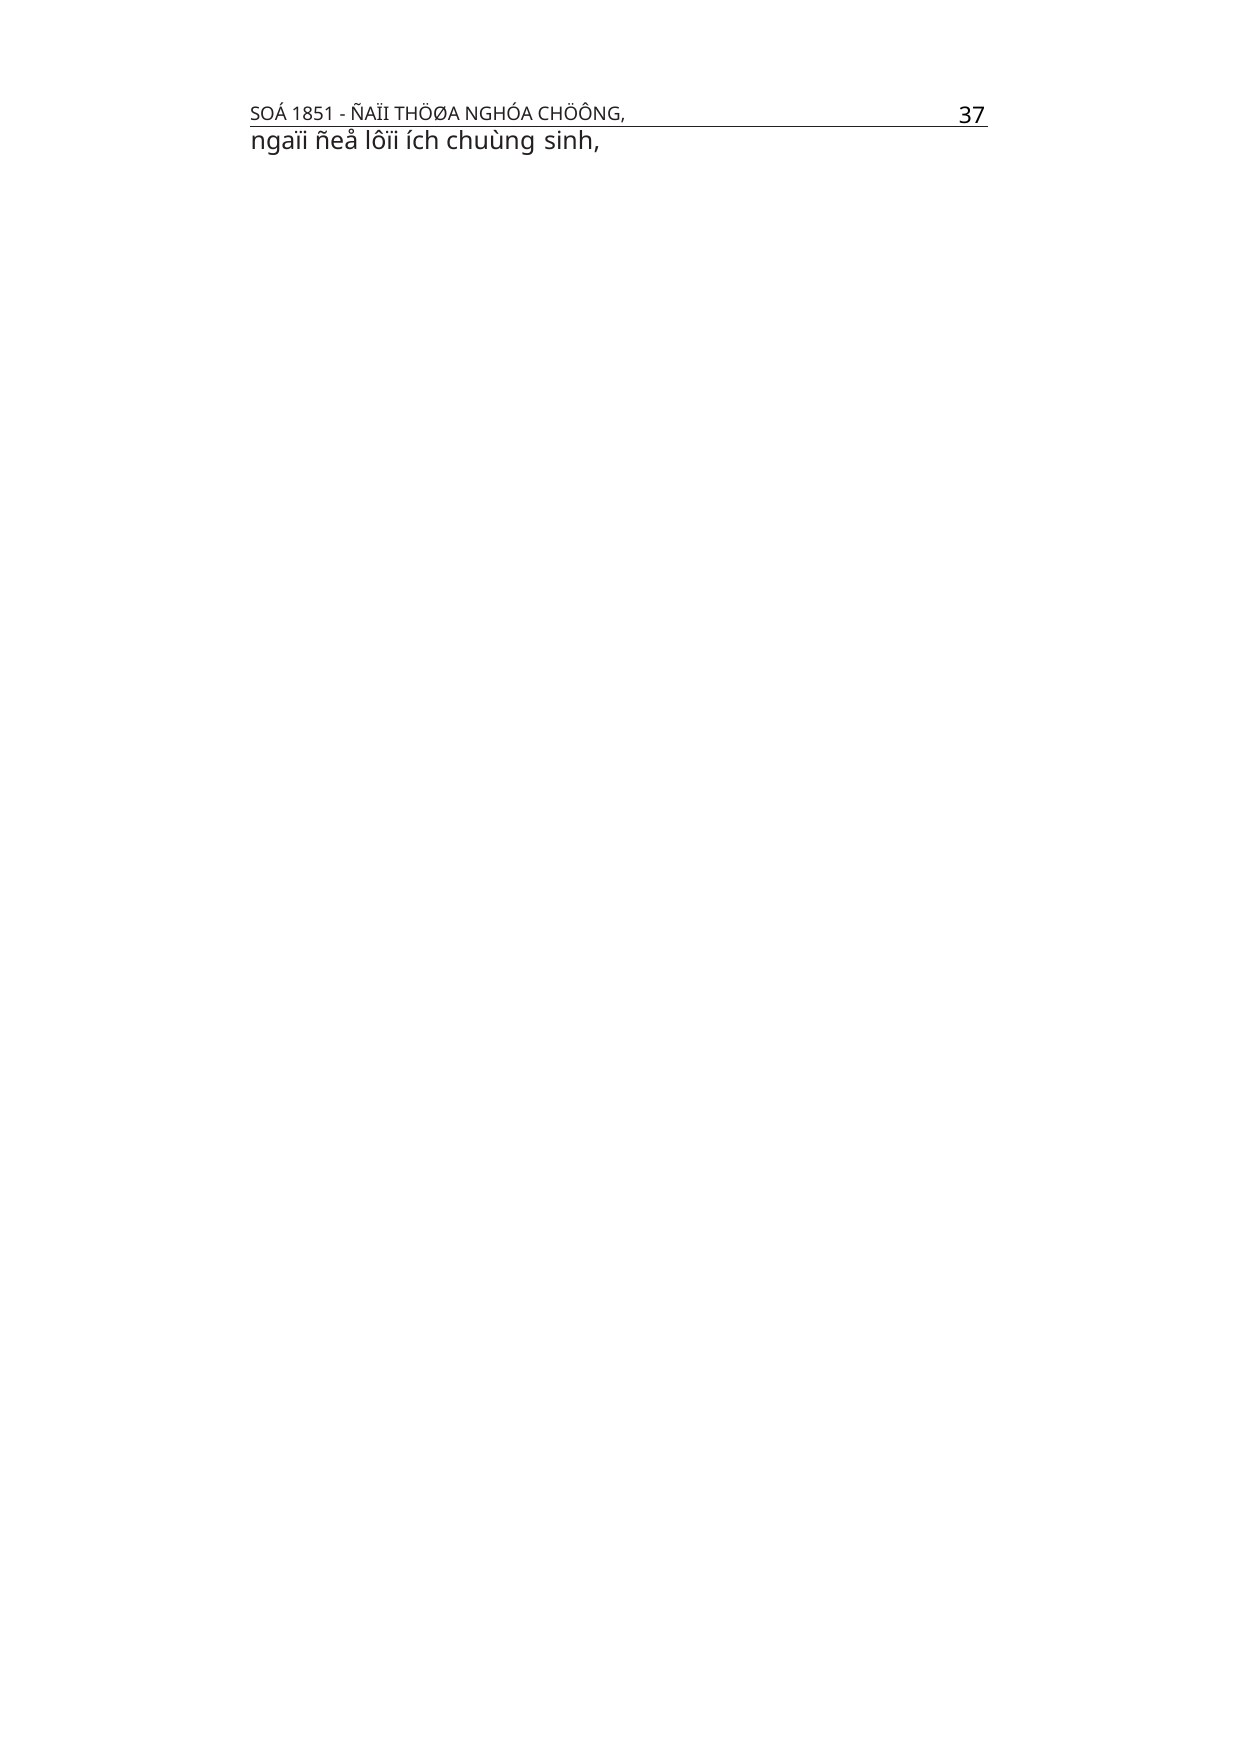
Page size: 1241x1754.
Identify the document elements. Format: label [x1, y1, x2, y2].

list [250, 125, 990, 156]
